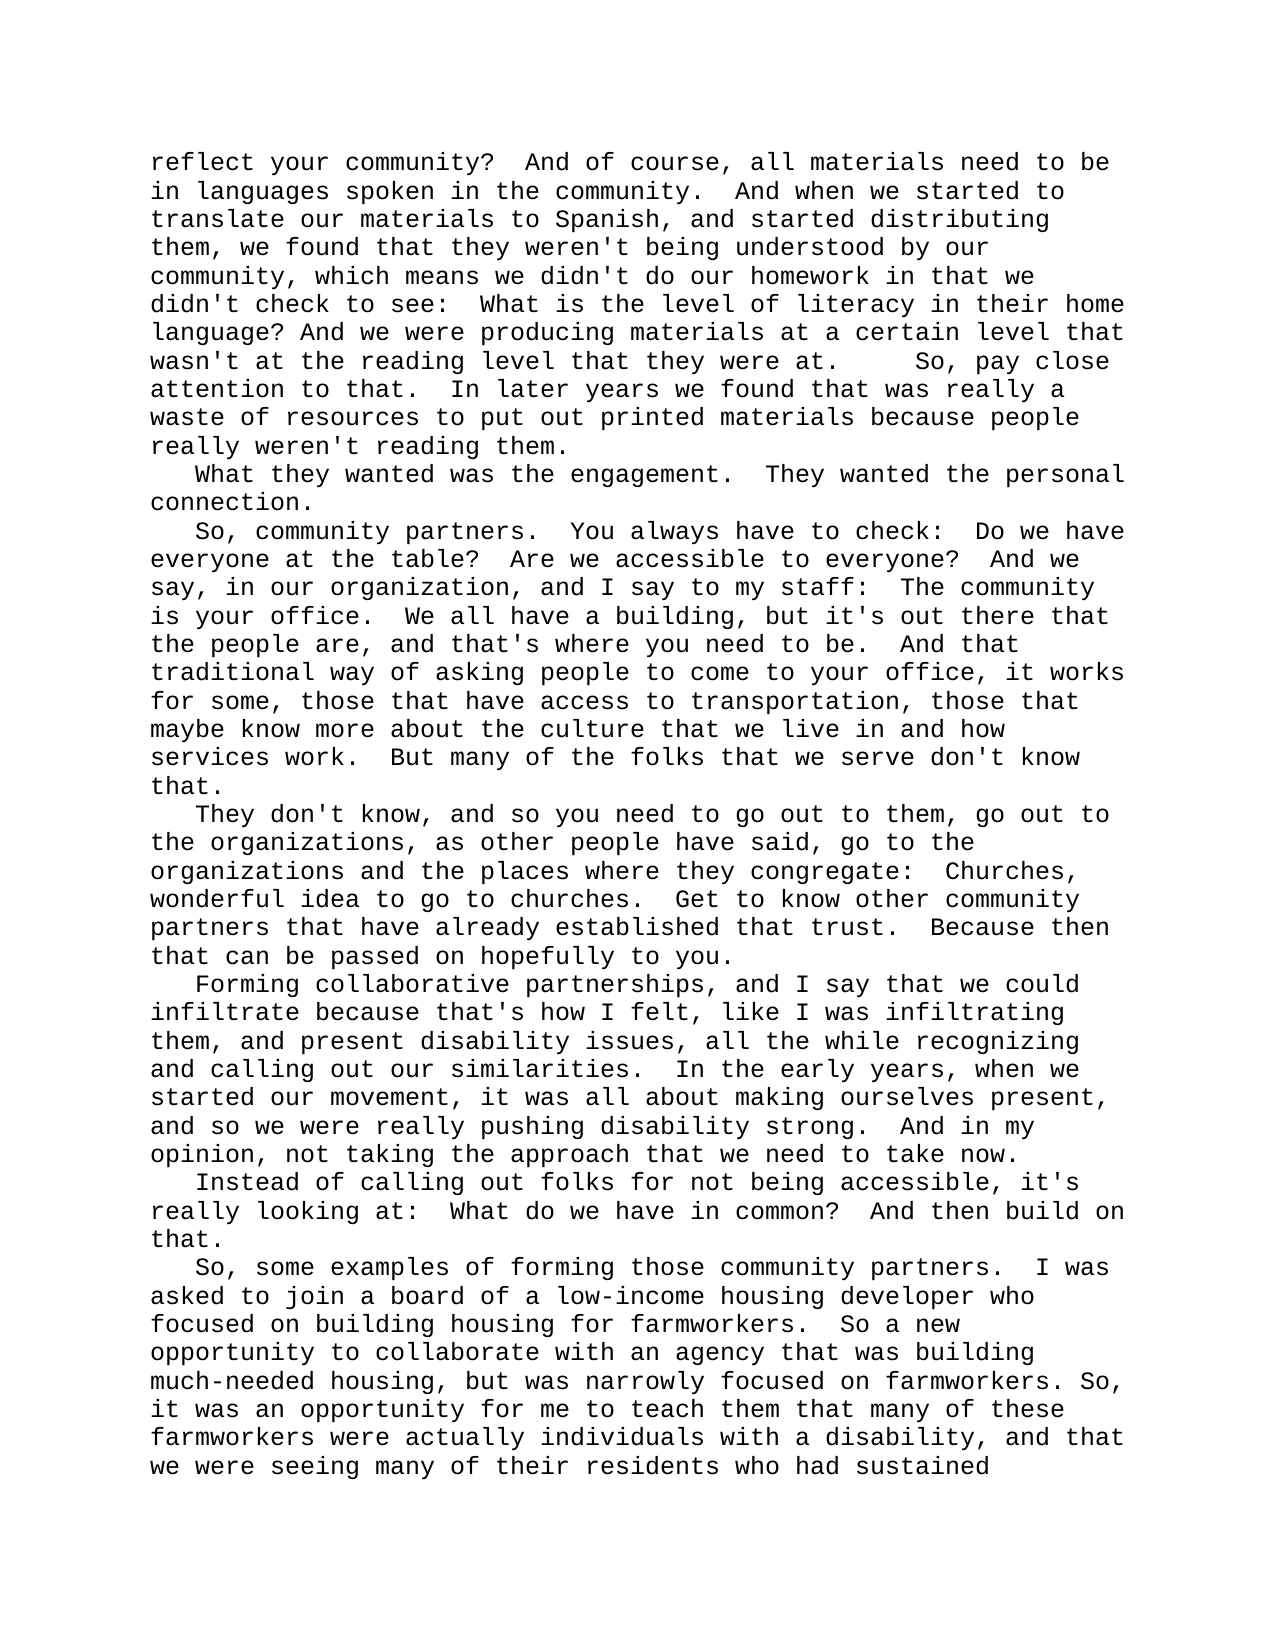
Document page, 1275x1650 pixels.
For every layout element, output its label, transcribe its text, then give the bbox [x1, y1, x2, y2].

text They don't know, and so you need to go out to them, go out to the organizations, as other people have said, go to the organizations and the places where they congregate: Churches, wonderful idea to go to churches. Get to know other community partners that have already established that trust. Because then that can be passed on hopefully to you. [150, 802, 1125, 972]
text Instead of calling out folks for not being accessible, it's really looking at: What do we have in common? And then build on that. [150, 1170, 1125, 1255]
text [150, 150, 1125, 462]
text Forming collaborative partnerships, and I say that we could infiltrate because that's how I felt, like I was infiltrating them, and present disability issues, all the while recognizing and calling out our similarities. In the early years, when we started our movement, it was all about making ourselves present, and so we were really pushing disability strong. And in my opinion, not taking the approach that we need to take now. [150, 972, 1125, 1170]
text What they wanted was the engagement. They wanted the personal connection. [150, 462, 1125, 518]
text So, community partners. You always have to check: Do we have everyone at the table? Are we accessible to everyone? And we say, in our organization, and I say to my staff: The community is your office. We all have a building, but it's out there that the people are, and that's where you need to be. And that traditional way of asking people to come to your office, it works for some, those that have access to transportation, those that maybe know more about the culture that we live in and how services work. But many of the folks that we serve don't know that. [150, 518, 1125, 802]
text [150, 1255, 1125, 1482]
